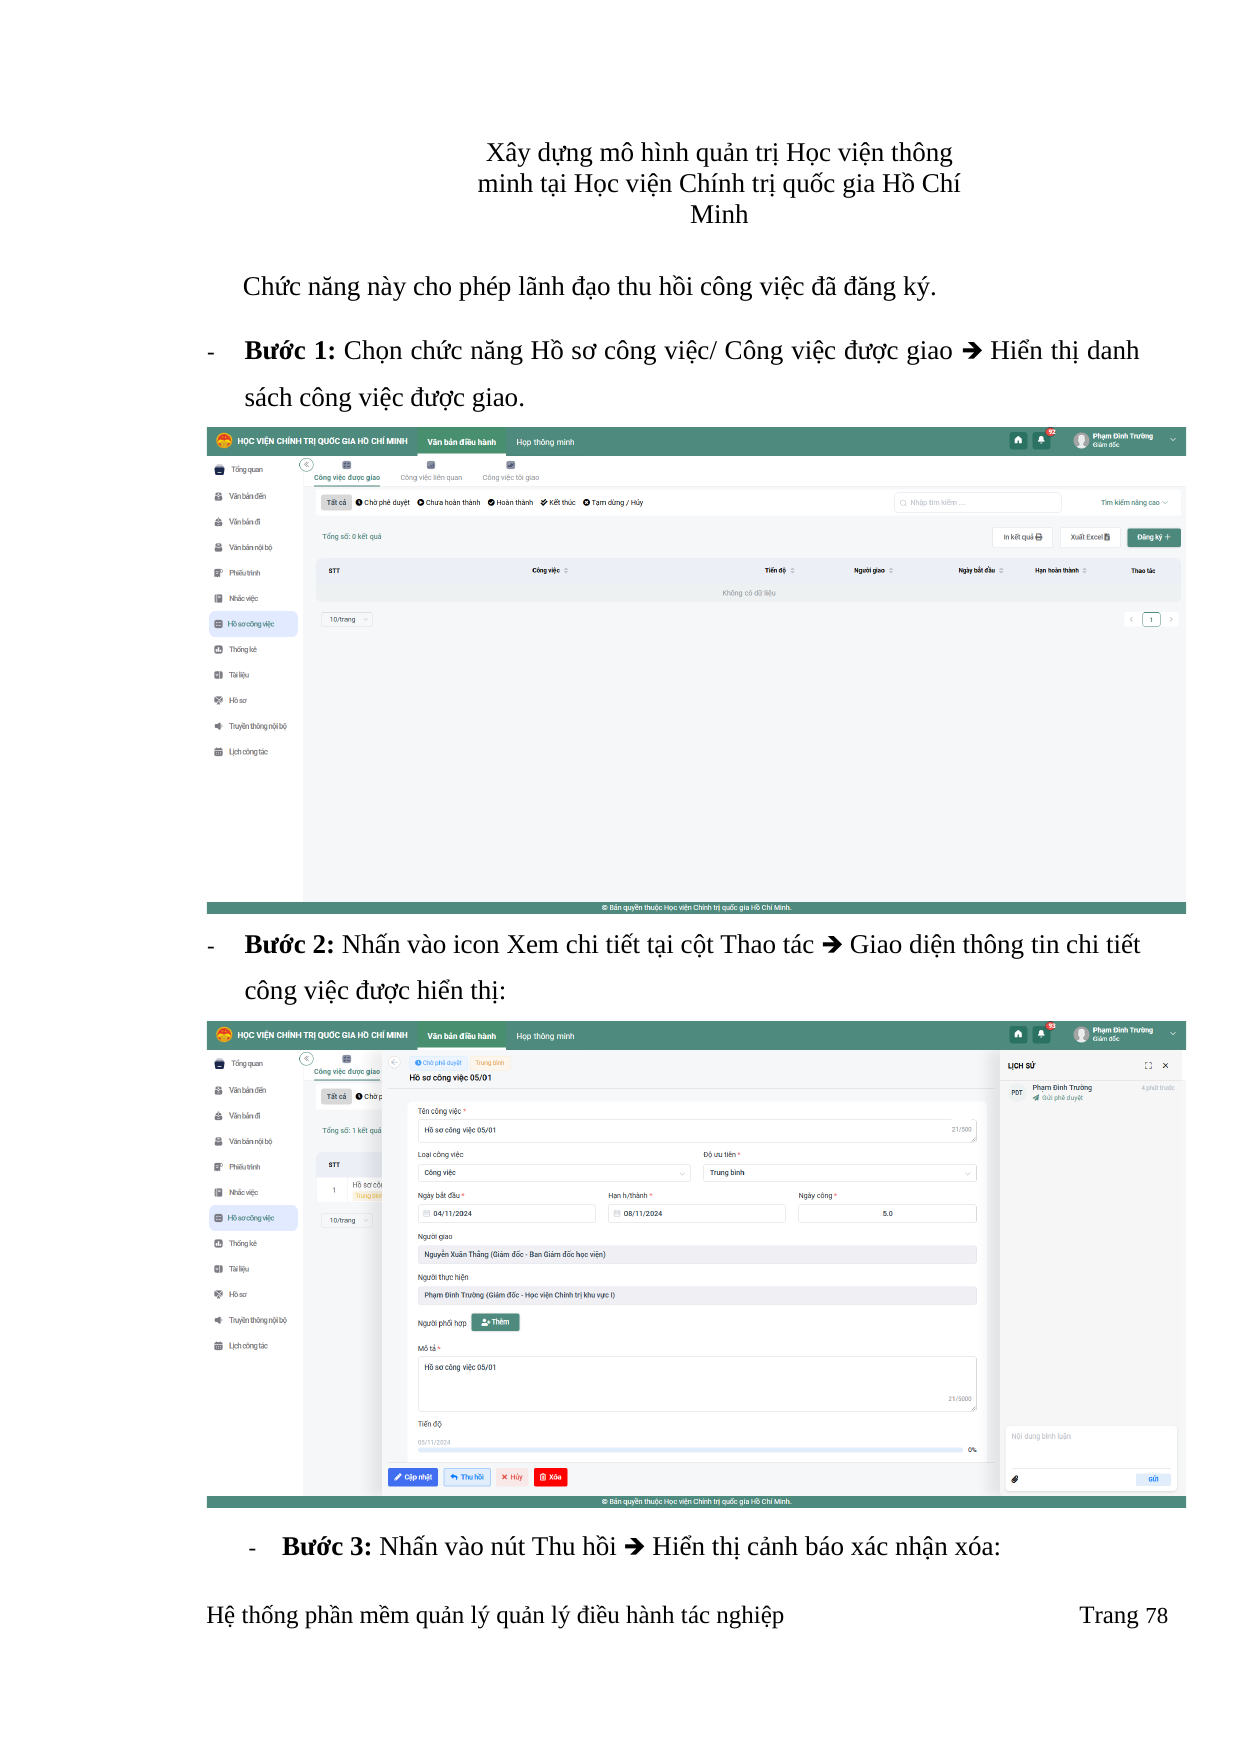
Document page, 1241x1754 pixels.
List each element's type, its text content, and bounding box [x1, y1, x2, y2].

picture [206, 1021, 1187, 1508]
picture [206, 427, 1187, 914]
text Chức năng này cho phép lãnh đạo thu hồi công việc đã đăng ký. [205, 270, 1142, 302]
list Bước 2: Nhấn vào icon Xem chi tiết tại cột Thao tác 🡺 Giao diện thông tin chi tiết công việc được hiển thị: [207, 928, 1142, 1006]
list Bước 3: Nhấn vào nút Thu hồi 🡺 Hiển thị cảnh báo xác nhận xóa: [244, 1526, 1140, 1563]
list Bước 1: Chọn chức năng Hồ sơ công việc/ Công việc được giao 🡺 Hiển thị danh sách công việc được giao. [207, 334, 1142, 412]
